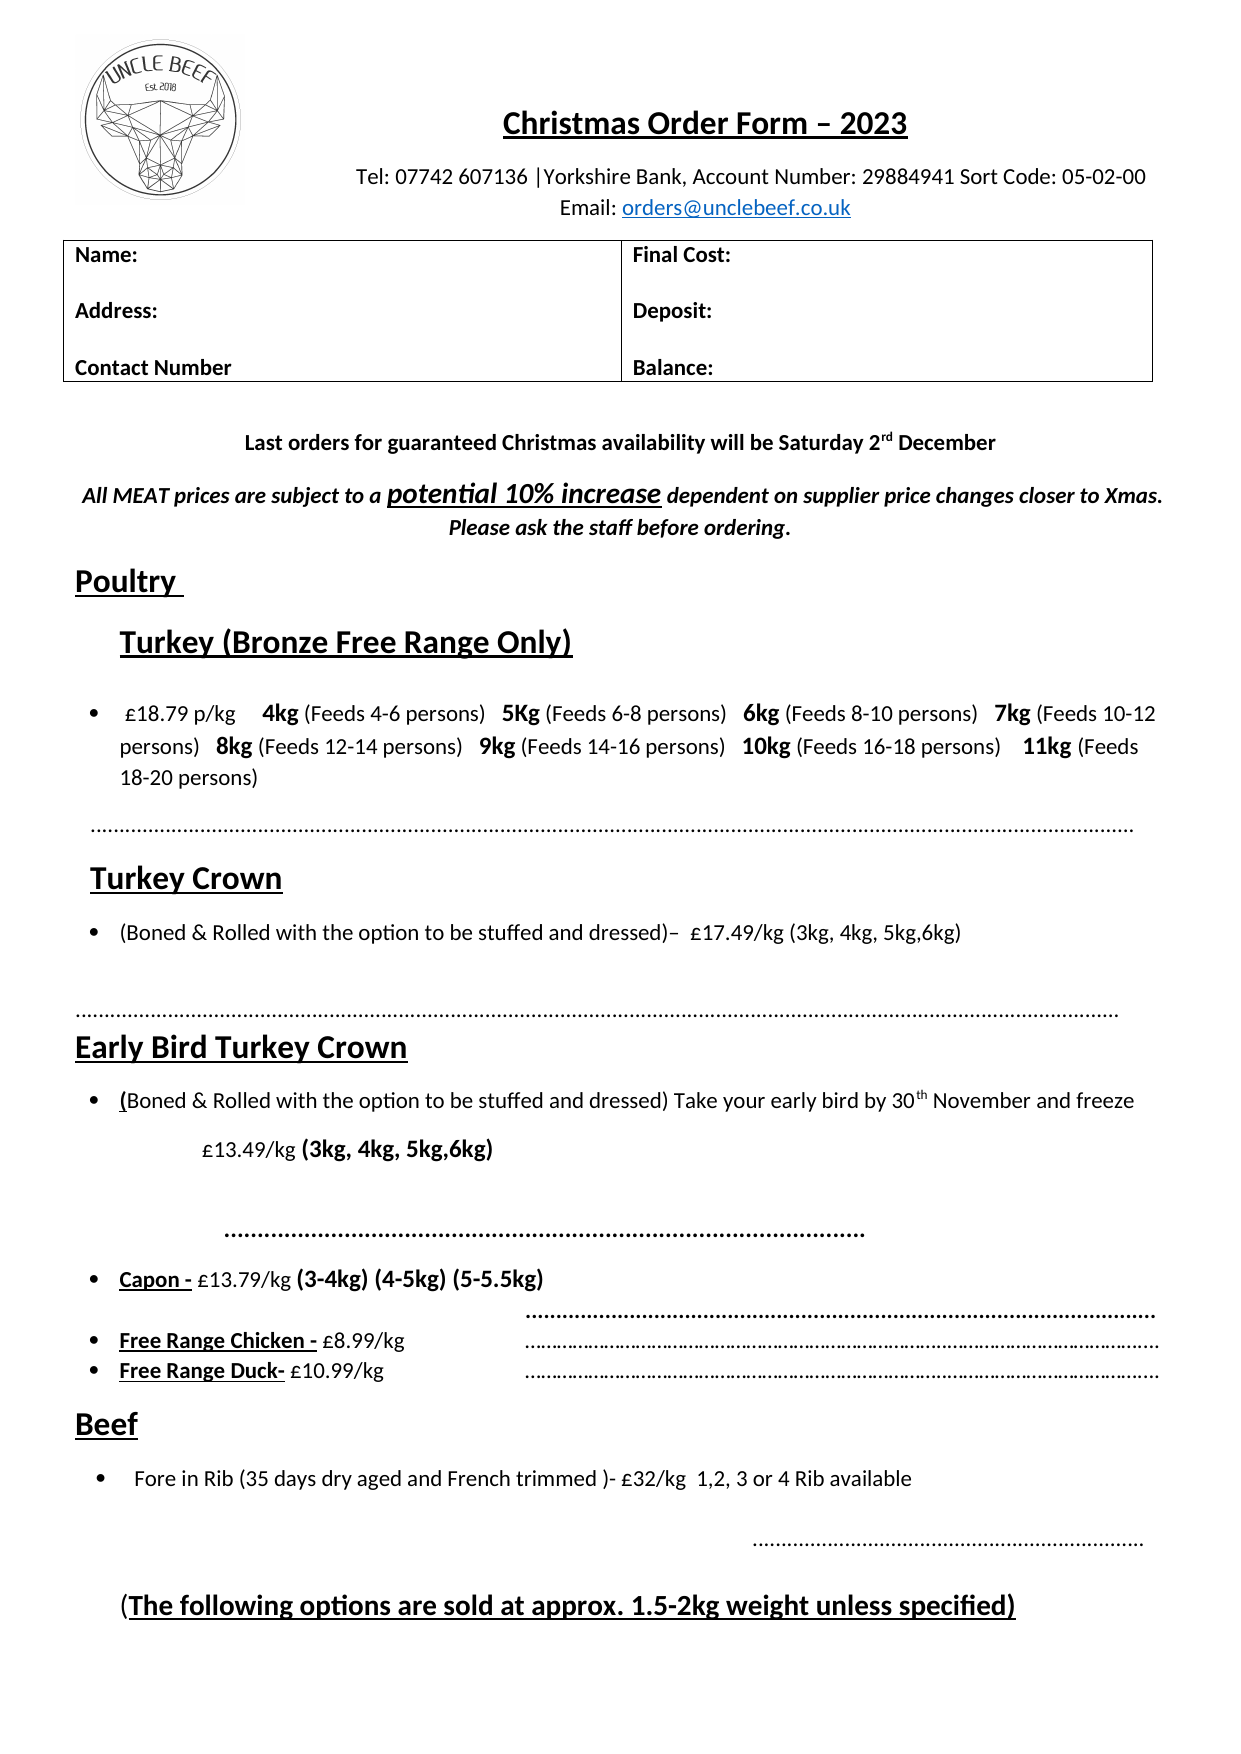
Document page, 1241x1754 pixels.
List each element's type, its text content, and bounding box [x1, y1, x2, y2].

list Free Range Duck- £10.99/kg ……………………………………………………………………..……………………………….... [90, 1356, 1165, 1384]
list (The following options are sold at approx. 1.5-2kg weight unless specified) [119, 1587, 1165, 1623]
list Turkey (Bronze Free Range Only) [119, 621, 1165, 661]
list £18.79 p/kg 4kg (Feeds 4-6 persons) 5Kg (Feeds 6-8 persons) 6kg (Feeds 8-10 persons) 7kg (Feeds 10-12 persons) 8kg (Feeds 12-14 persons) 9kg (Feeds 14-16 persons) 10kg (Feeds 16-18 persons) 11kg (Feeds 18-20 persons) [90, 698, 1165, 791]
text Turkey Crown [90, 857, 1165, 898]
table_header Final Cost: Deposit: Balance: [622, 241, 1152, 381]
text Beef [75, 1403, 1165, 1444]
list (Boned & Rolled with the option to be stuffed and dressed)– £17.49/kg (3kg, 4kg, 5kg,6kg) [90, 918, 1165, 946]
list Capon - £13.79/kg (3-4kg) (4-5kg) (5-5.5kg) [90, 1263, 1165, 1293]
list (Boned & Rolled with the option to be stuffed and dressed) Take your early bird by 30th November and freeze [90, 1087, 1165, 1114]
text Tel: 07742 607136 |Yorkshire Bank, Account Number: 29884941 Sort Code: 05-02-00 Email: orders@unclebeef.co.uk [75, 162, 1165, 221]
list .................................................................... [134, 1524, 1165, 1552]
text Last orders for guaranteed Christmas availability will be Saturday 2rd December [75, 428, 1165, 457]
list ....................................................................................................... [525, 1296, 1165, 1324]
text ................................................................................................ [119, 1183, 1165, 1244]
text Poultry [75, 560, 1165, 601]
text Christmas Order Form – 2023 [246, 102, 1165, 142]
picture [75, 34, 246, 205]
text All MEAT prices are subject to a potential 10% increase dependent on supplier price changes closer to Xmas. Please ask the staff before ordering. [75, 475, 1165, 541]
list Free Range Chicken - £8.99/kg ……………………………………………………………………..……………………………….... [90, 1326, 1165, 1354]
text ..................................................................................................................................................................................... Early Bird Turkey Crown [75, 995, 1165, 1067]
table_header Name: Address: Contact Number [64, 241, 621, 381]
text £13.49/kg (3kg, 4kg, 5kg,6kg) [119, 1133, 1165, 1164]
list Fore in Rib (35 days dry aged and French trimmed )- £32/kg 1,2, 3 or 4 Rib available [97, 1464, 1165, 1492]
text ..................................................................................................................................................................................... [90, 810, 1165, 838]
